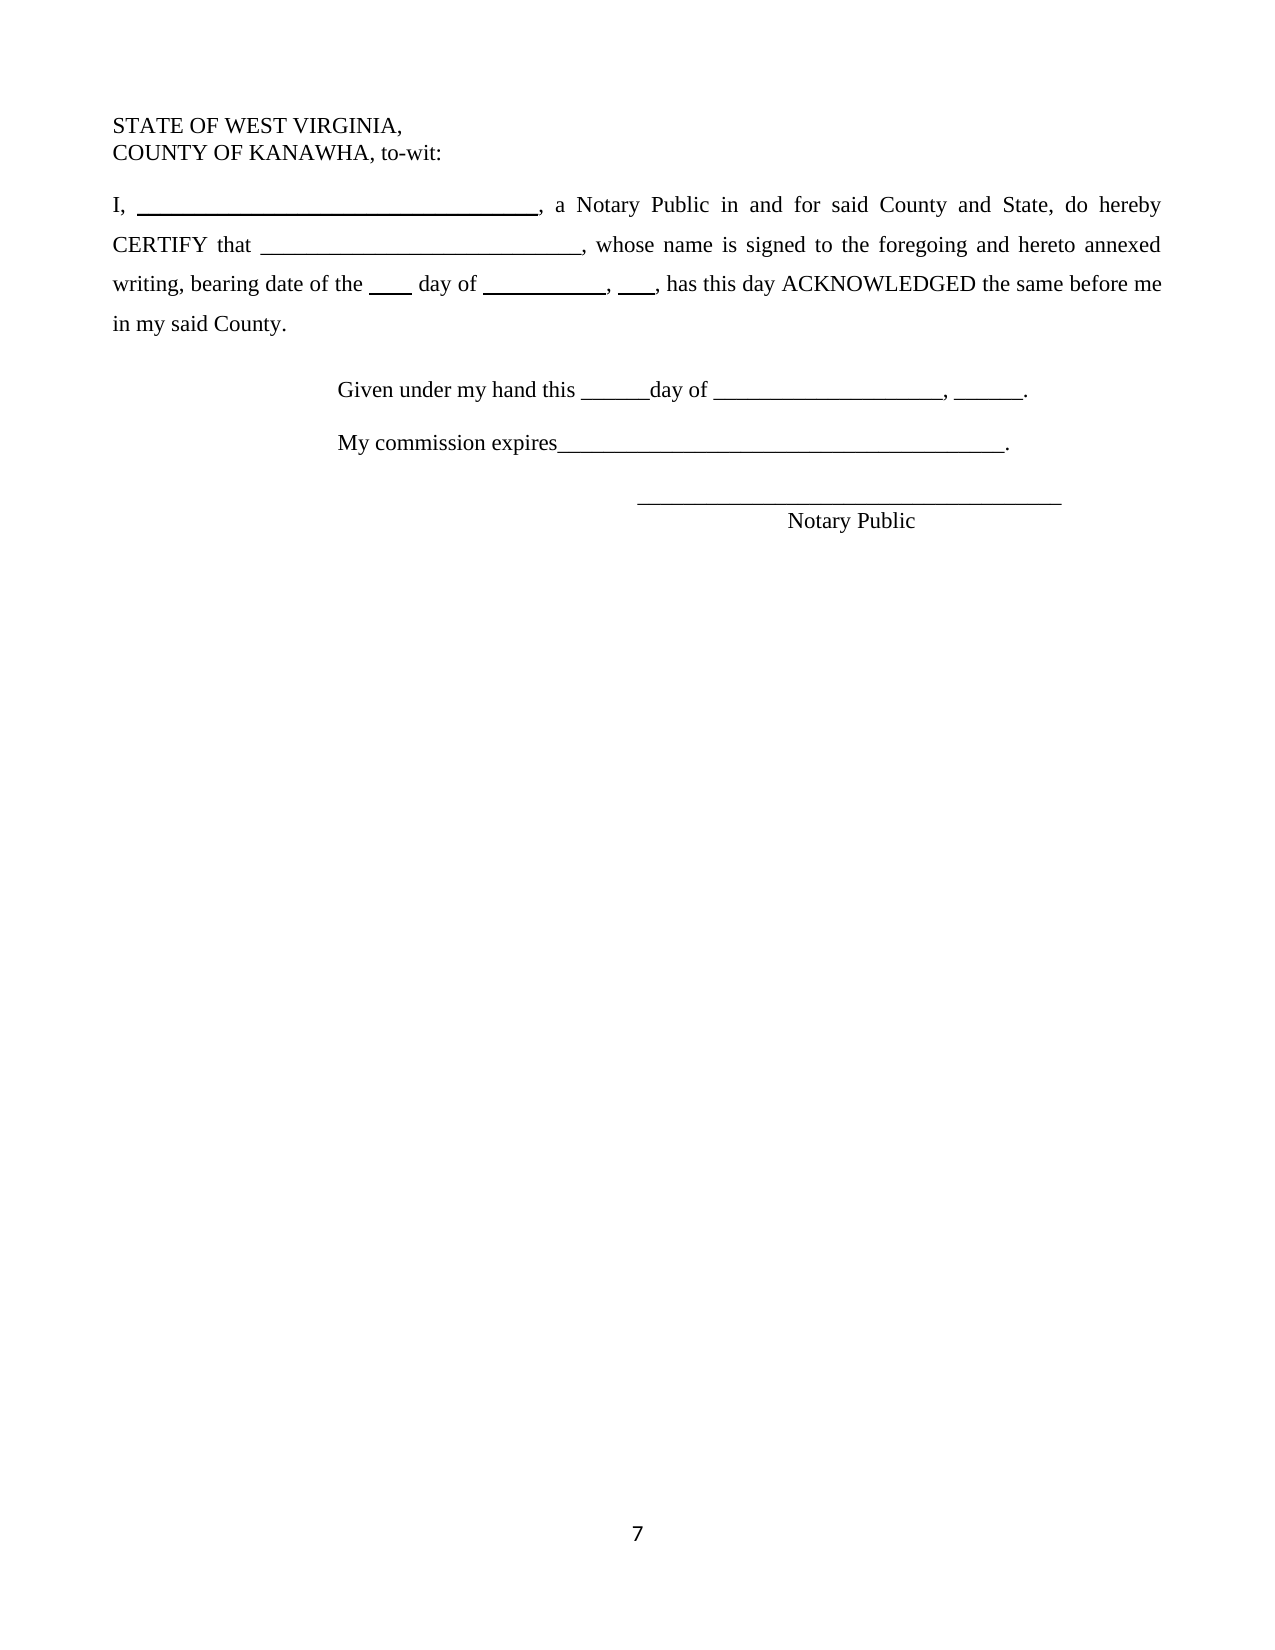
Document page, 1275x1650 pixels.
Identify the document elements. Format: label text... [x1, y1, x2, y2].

text STATE OF , [112, 112, 1162, 139]
text _____________________________________ [112, 481, 1162, 508]
text My commission expires_______________________________________. [112, 428, 1162, 455]
text , to-wit: [112, 139, 1162, 165]
text Notary Public [712, 508, 1162, 534]
text Given under my hand this ______day of ____________________, ______. [112, 376, 1162, 402]
text I, ___________________________________, a Notary Public in and for said County and State, do hereby CERTIFY that ____________________________, whose name is signed to the foregoing and hereto annexed writing, bearing date of the day of , , has this day ACKNOWLEDGED the same before me in my said County. [112, 192, 1162, 336]
